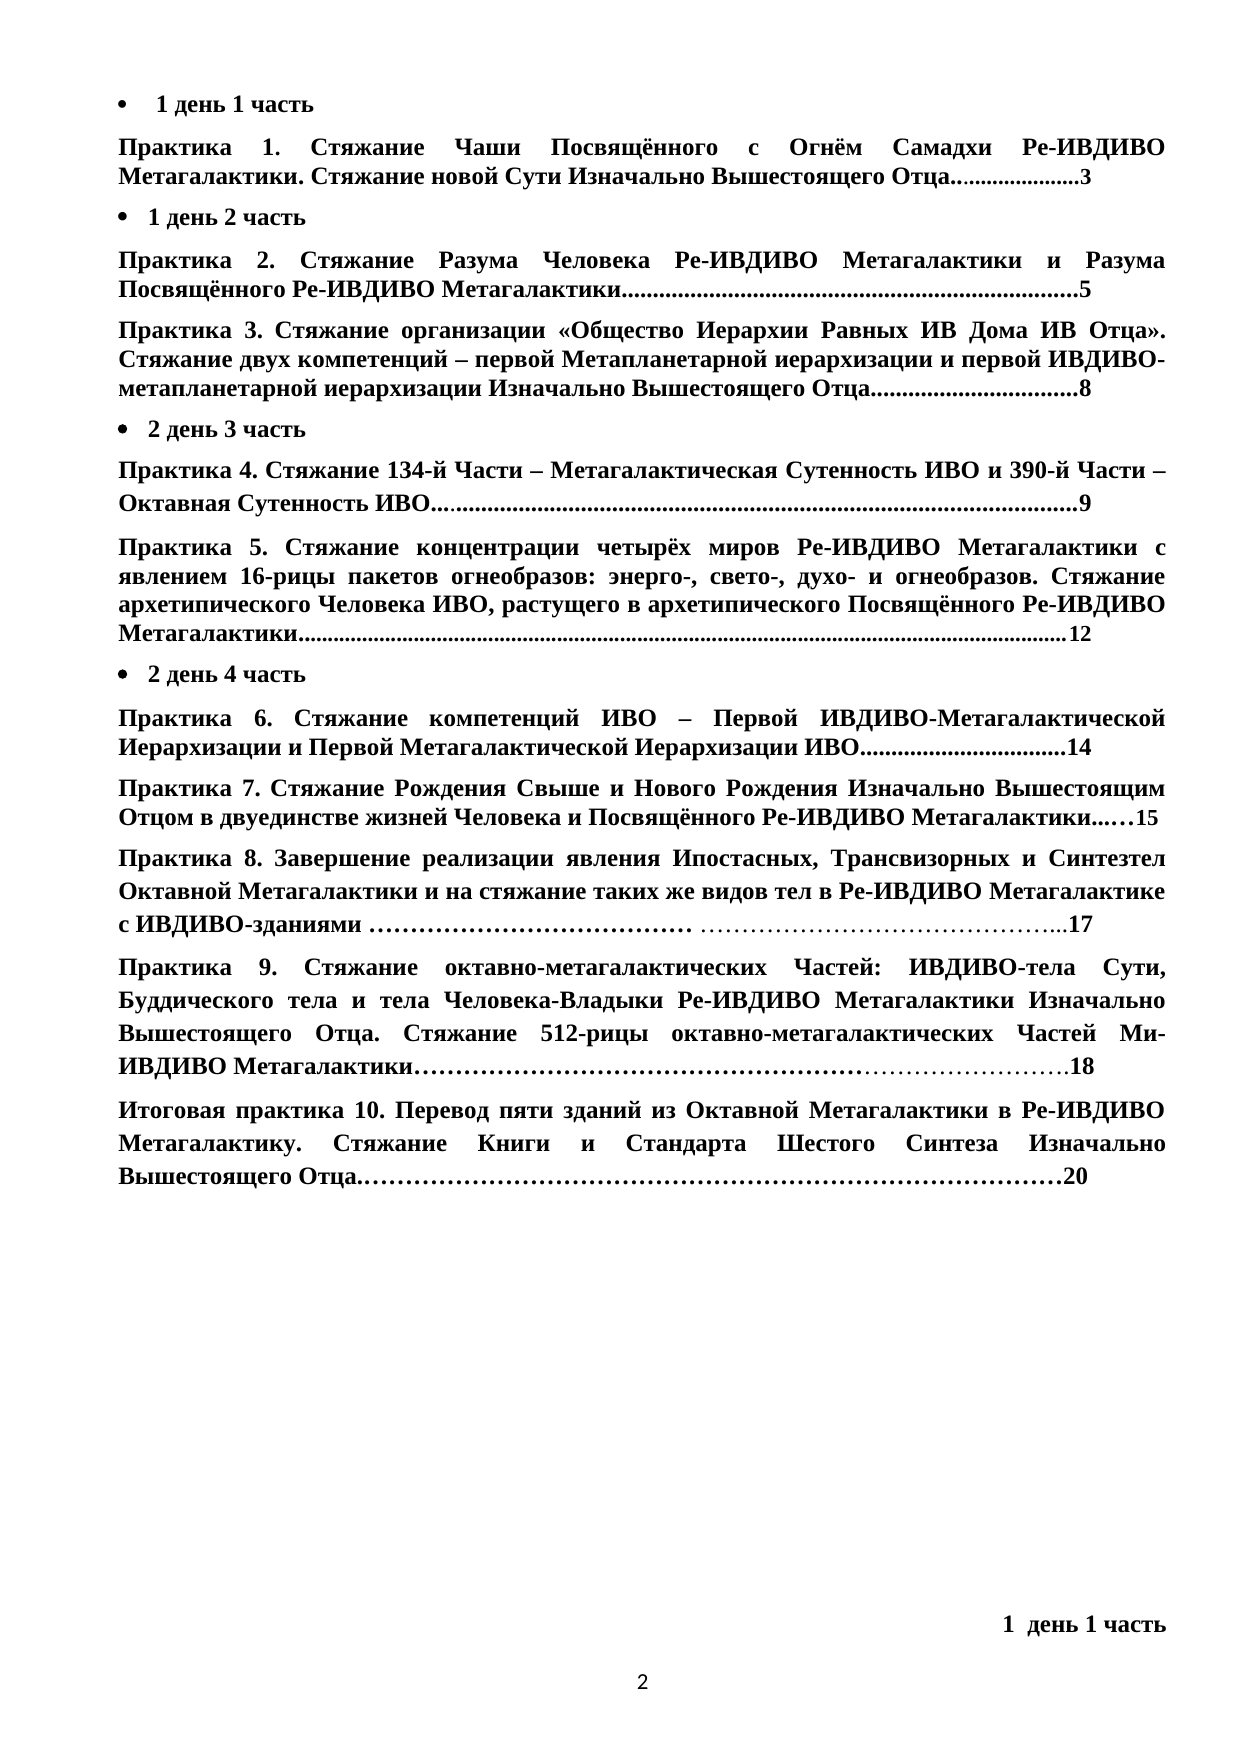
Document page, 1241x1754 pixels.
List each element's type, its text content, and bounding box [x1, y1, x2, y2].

text 1 день 1 часть [118, 1609, 1167, 1637]
